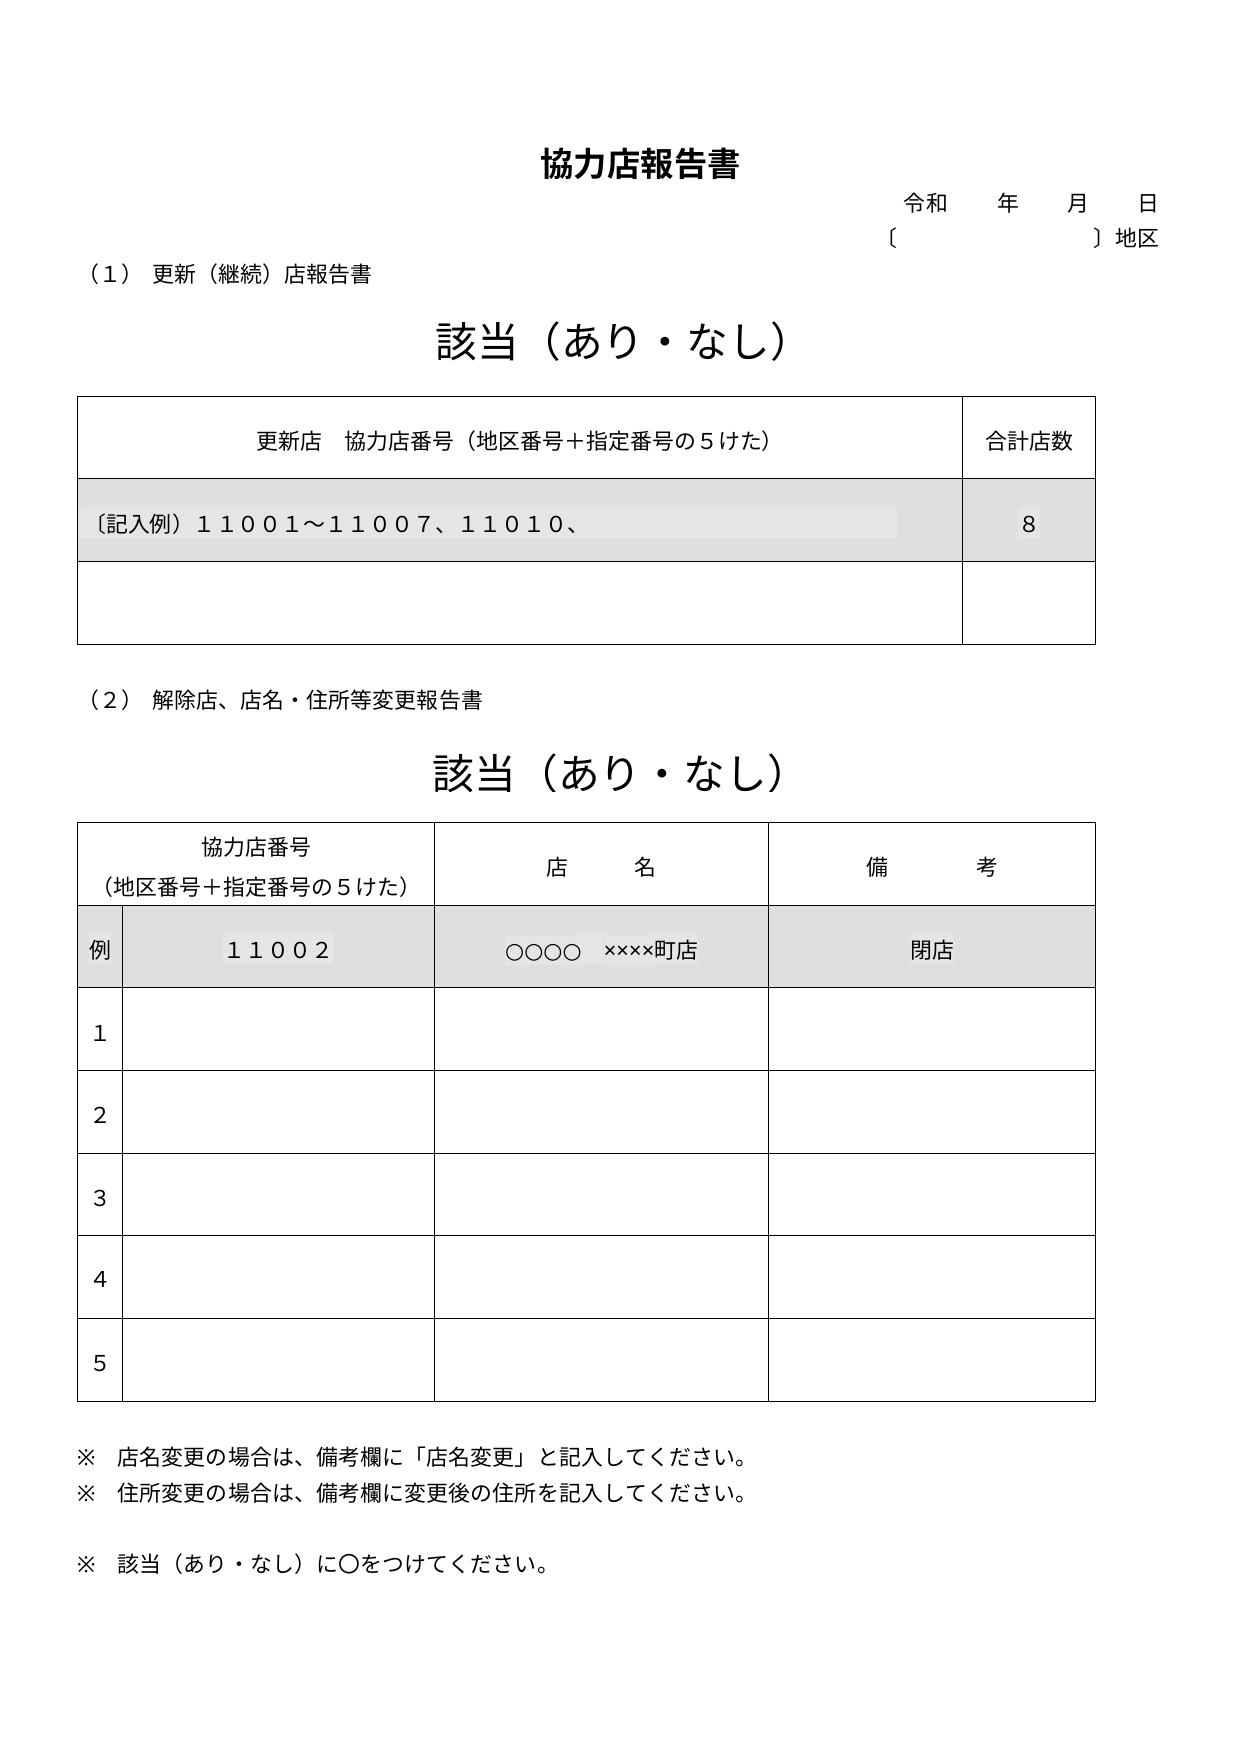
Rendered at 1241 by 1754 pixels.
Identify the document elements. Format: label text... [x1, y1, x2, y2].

table_cell [123, 1236, 434, 1318]
table_cell 例 [78, 906, 122, 987]
table_cell ５ [78, 1319, 122, 1401]
table_cell [769, 1154, 1095, 1235]
table_header 店 名 [435, 823, 768, 904]
table_header 協力店番号 （地区番号＋指定番号の５けた） [78, 823, 434, 904]
table_cell [435, 1319, 768, 1401]
text ※ 該当（あり・なし）に〇をつけてください。 [77, 1543, 1159, 1579]
table_cell ４ [78, 1236, 122, 1318]
table_cell [435, 1236, 768, 1318]
table_cell [123, 988, 434, 1070]
table_cell １ [78, 988, 122, 1070]
text 令和 年 月 日 [77, 183, 1159, 218]
text 〔 〕地区 [77, 218, 1159, 254]
table_cell 閉店 [769, 906, 1095, 987]
table_cell [435, 988, 768, 1070]
table_cell [769, 1319, 1095, 1401]
table_cell [78, 562, 962, 644]
table_cell [435, 1154, 768, 1235]
table_header 備 考 [769, 823, 1095, 904]
table_cell 〔記入例）１１００１～１１００７、１１０１０、 [78, 479, 962, 561]
table_header 合計店数 [963, 397, 1095, 478]
table_cell [769, 1236, 1095, 1318]
table_cell ８ [963, 479, 1095, 561]
table_cell [123, 1319, 434, 1401]
table_cell [123, 1071, 434, 1153]
text ※ 店名変更の場合は、備考欄に「店名変更」と記入してください。 [77, 1437, 1159, 1473]
table_cell [435, 1071, 768, 1153]
table_cell ○○○○ ××××町店 [435, 906, 768, 987]
table_cell ３ [78, 1154, 122, 1235]
table_cell １１００２ [123, 906, 434, 987]
list 更新（継続）店報告書 [77, 254, 1159, 289]
text 協力店報告書 [122, 148, 1159, 183]
table_cell [123, 1154, 434, 1235]
text ※ 住所変更の場合は、備考欄に変更後の住所を記入してください。 [77, 1473, 1159, 1508]
table_header 更新店 協力店番号（地区番号＋指定番号の５けた） [78, 397, 962, 478]
table_cell [769, 988, 1095, 1070]
table_cell ２ [78, 1071, 122, 1153]
list 解除店、店名・住所等変更報告書 [77, 680, 1159, 716]
table_cell [963, 562, 1095, 644]
table_cell [769, 1071, 1095, 1153]
